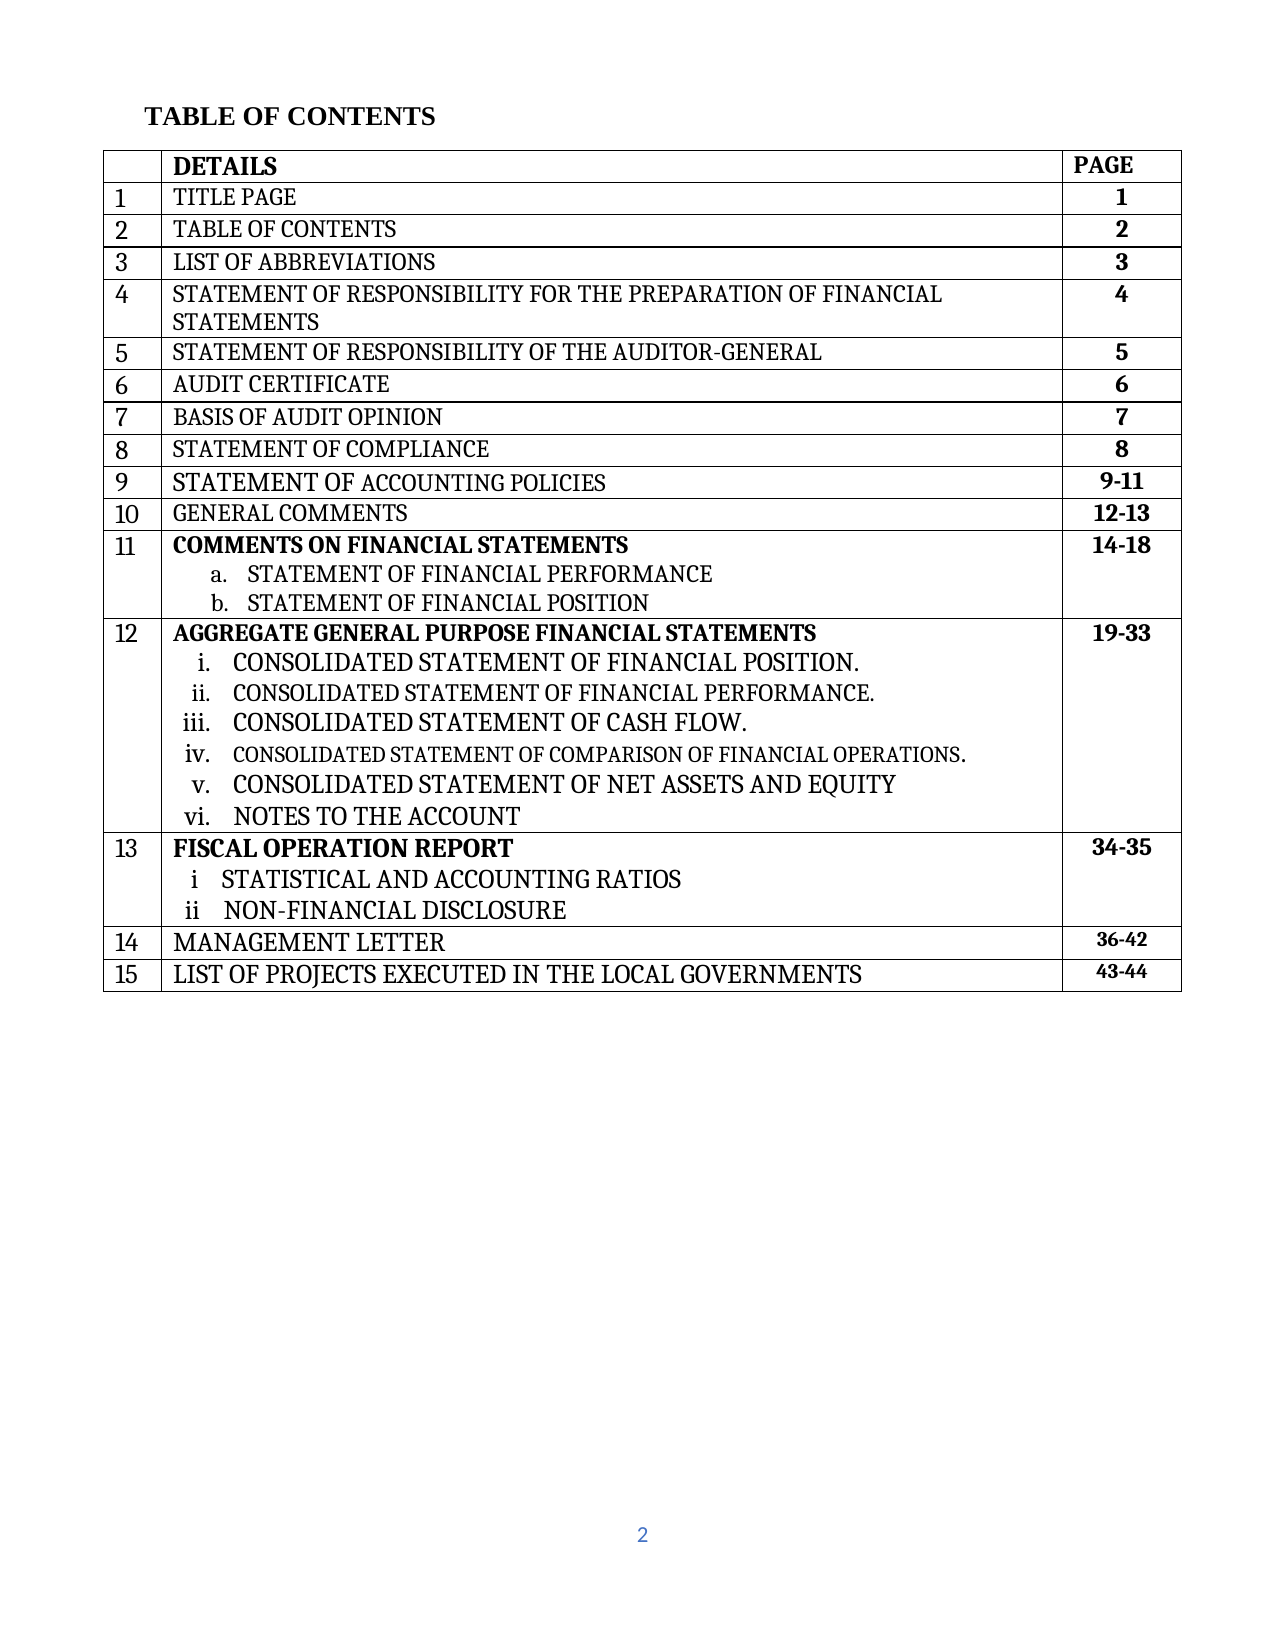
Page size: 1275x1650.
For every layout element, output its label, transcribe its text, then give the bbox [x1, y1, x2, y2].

table_cell AGGREGATE GENERAL PURPOSE FINANCIAL STATEMENTS CONSOLIDATED STATEMENT OF FINANCIAL POSITION. CONSOLIDATED STATEMENT OF FINANCIAL PERFORMANCE. CONSOLIDATED STATEMENT OF CASH FLOW. CONSOLIDATED STATEMENT OF COMPARISON OF FINANCIAL OPERATIONS. CONSOLIDATED STATEMENT OF NET ASSETS AND EQUITY NOTES TO THE ACCOUNT [162, 619, 1062, 832]
table_cell LIST OF ABBREVIATIONS [162, 248, 1062, 278]
table_cell COMMENTS ON FINANCIAL STATEMENTS STATEMENT OF FINANCIAL PERFORMANCE STATEMENT OF FINANCIAL POSITION [162, 531, 1062, 617]
table_cell 6 [1063, 370, 1181, 401]
table_cell 8 [104, 435, 161, 466]
table_cell 9 [104, 467, 161, 498]
table_cell 2 [1063, 215, 1181, 246]
table_cell STATEMENT OF COMPLIANCE [162, 435, 1062, 466]
table_cell 43-44 [1063, 960, 1181, 991]
table_cell STATEMENT OF RESPONSIBILITY OF THE AUDITOR-GENERAL [162, 338, 1062, 369]
table_cell 12 [104, 619, 161, 832]
table_cell 5 [104, 338, 161, 369]
table_header [104, 151, 161, 182]
table_cell 14 [104, 927, 161, 958]
table_cell BASIS OF AUDIT OPINION [162, 403, 1062, 434]
table_cell 2 [104, 215, 161, 246]
table_cell 1 [104, 183, 161, 214]
table_cell TITLE PAGE [162, 183, 1062, 214]
table_cell 14-18 [1063, 531, 1181, 617]
table_cell 4 [1063, 280, 1181, 337]
table_cell LIST OF PROJECTS EXECUTED IN THE LOCAL GOVERNMENTS [162, 960, 1062, 991]
table_cell 6 [104, 370, 161, 401]
table_cell 9-11 [1063, 467, 1181, 498]
table_cell MANAGEMENT LETTER [162, 927, 1062, 958]
table_cell 36-42 [1063, 927, 1181, 958]
table_cell 1 [1063, 183, 1181, 214]
table_cell 13 [104, 833, 161, 926]
table_cell 5 [1063, 338, 1181, 369]
table_cell GENERAL COMMENTS [162, 499, 1062, 530]
table_cell 34-35 [1063, 833, 1181, 926]
table_cell TABLE OF CONTENTS [162, 215, 1062, 246]
table_cell 3 [1063, 248, 1181, 278]
table_header DETAILS [162, 151, 1062, 182]
text TABLE OF CONTENTS [103, 99, 1181, 131]
table_cell 7 [1063, 403, 1181, 434]
table_cell 10 [104, 499, 161, 530]
table_cell AUDIT CERTIFICATE [162, 370, 1062, 401]
table_cell FISCAL OPERATION REPORT i STATISTICAL AND ACCOUNTING RATIOS ii NON-FINANCIAL DISCLOSURE [162, 833, 1062, 926]
table_cell 12-13 [1063, 499, 1181, 530]
table_cell STATEMENT OF ACCOUNTING POLICIES [162, 467, 1062, 498]
table_cell 19-33 [1063, 619, 1181, 832]
table_cell 4 [104, 280, 161, 337]
table_cell 15 [104, 960, 161, 991]
table_cell 8 [1063, 435, 1181, 466]
table_cell 11 [104, 531, 161, 617]
table_cell STATEMENT OF RESPONSIBILITY FOR THE PREPARATION OF FINANCIAL STATEMENTS [162, 280, 1062, 337]
table_cell 7 [104, 403, 161, 434]
table_cell 3 [104, 248, 161, 278]
table_header PAGE [1063, 151, 1181, 182]
